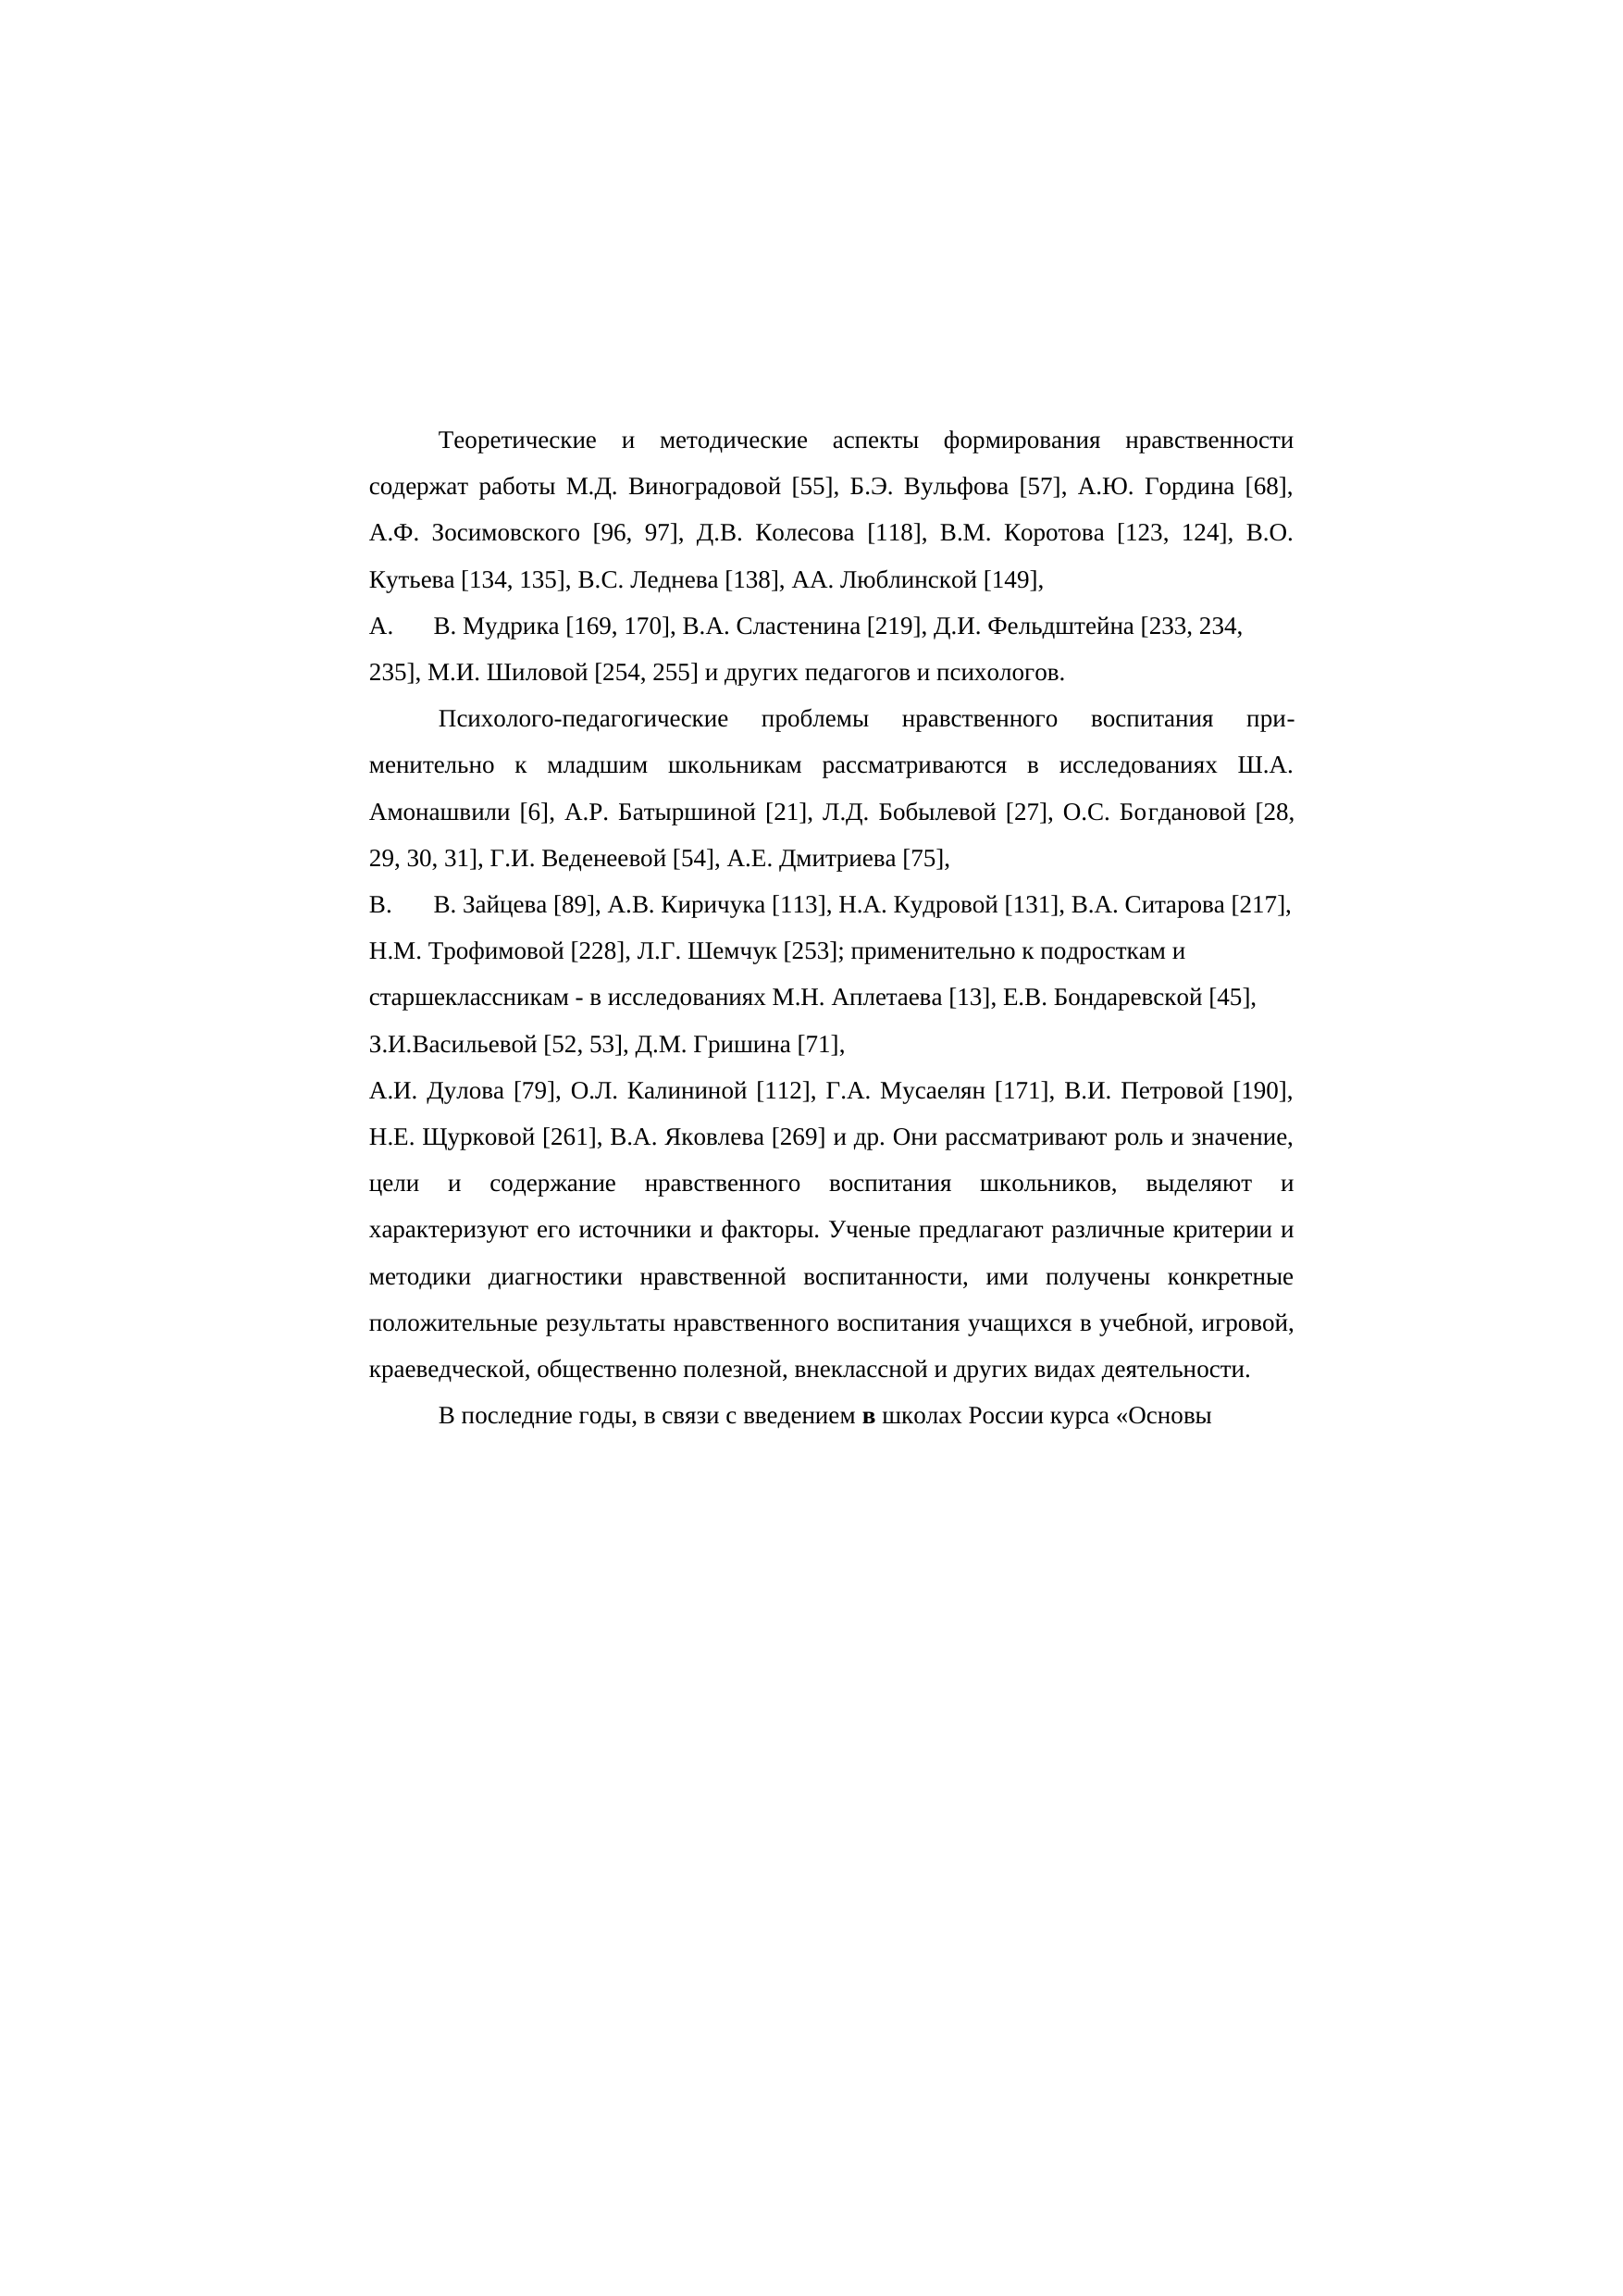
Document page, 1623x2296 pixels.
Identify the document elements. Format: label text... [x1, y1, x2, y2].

text А.И. Дулова [79], О.Л. Калининой [112], Г.А. Мусаелян [171], В.И. Петровой [190], Н.Е. Щурковой [261], В.А. Яковлева [269] и др. Они рассматривают роль и значение, цели и содержание нравственного воспитания школьников, выделяют и характеризуют его источники и факторы. Ученые предлагают различные критерии и методики диагностики нравственной воспитанности, ими получены конкретные положительные результаты нравственного воспитания учащихся в учебной, игровой, краеведческой, общественно полезной, внеклассной и других видах деятельности. [369, 1061, 1295, 1387]
list В. Мудрика [169, 170], В.А. Сластенина [219], Д.И. Фельдштейна [233, 234, 235], М.И. Шиловой [254, 255] и других педагогов и психологов. [369, 597, 1295, 690]
text В последние годы, в связи с введением в школах России курса «Основы [369, 1387, 1298, 1433]
list В. Зайцева [89], А.В. Киричука [113], Н.А. Кудровой [131], В.А. Ситарова [217], Н.М. Трофимовой [228], Л.Г. Шемчук [253]; применительно к подросткам и старшеклассникам - в исследованиях М.Н. Аплетаева [13], Е.В. Бондаревской [45], З.И.Васильевой [52, 53], Д.М. Гришина [71], [369, 875, 1295, 1061]
text Психолого-педагогические проблемы нравственного воспитания применительно к младшим школьникам рассматриваются в исследованиях Ш.А. Амонашвили [6], А.Р. Батыршиной [21], Л.Д. Бобылевой [27], О.С. Богдановой [28, 29, 30, 31], Г.И. Веденеевой [54], А.Е. Дмитриева [75], [369, 690, 1295, 875]
text Теоретические и методические аспекты формирования нравственности содержат работы М.Д. Виноградовой [55], Б.Э. Вульфова [57], А.Ю. Гордина [68], А.Ф. Зосимовского [96, 97], Д.В. Колесова [118], В.М. Коротова [123, 124], В.О. Кутьева [134, 135], B.C. Леднева [138], АА. Люблинской [149], [369, 411, 1295, 597]
